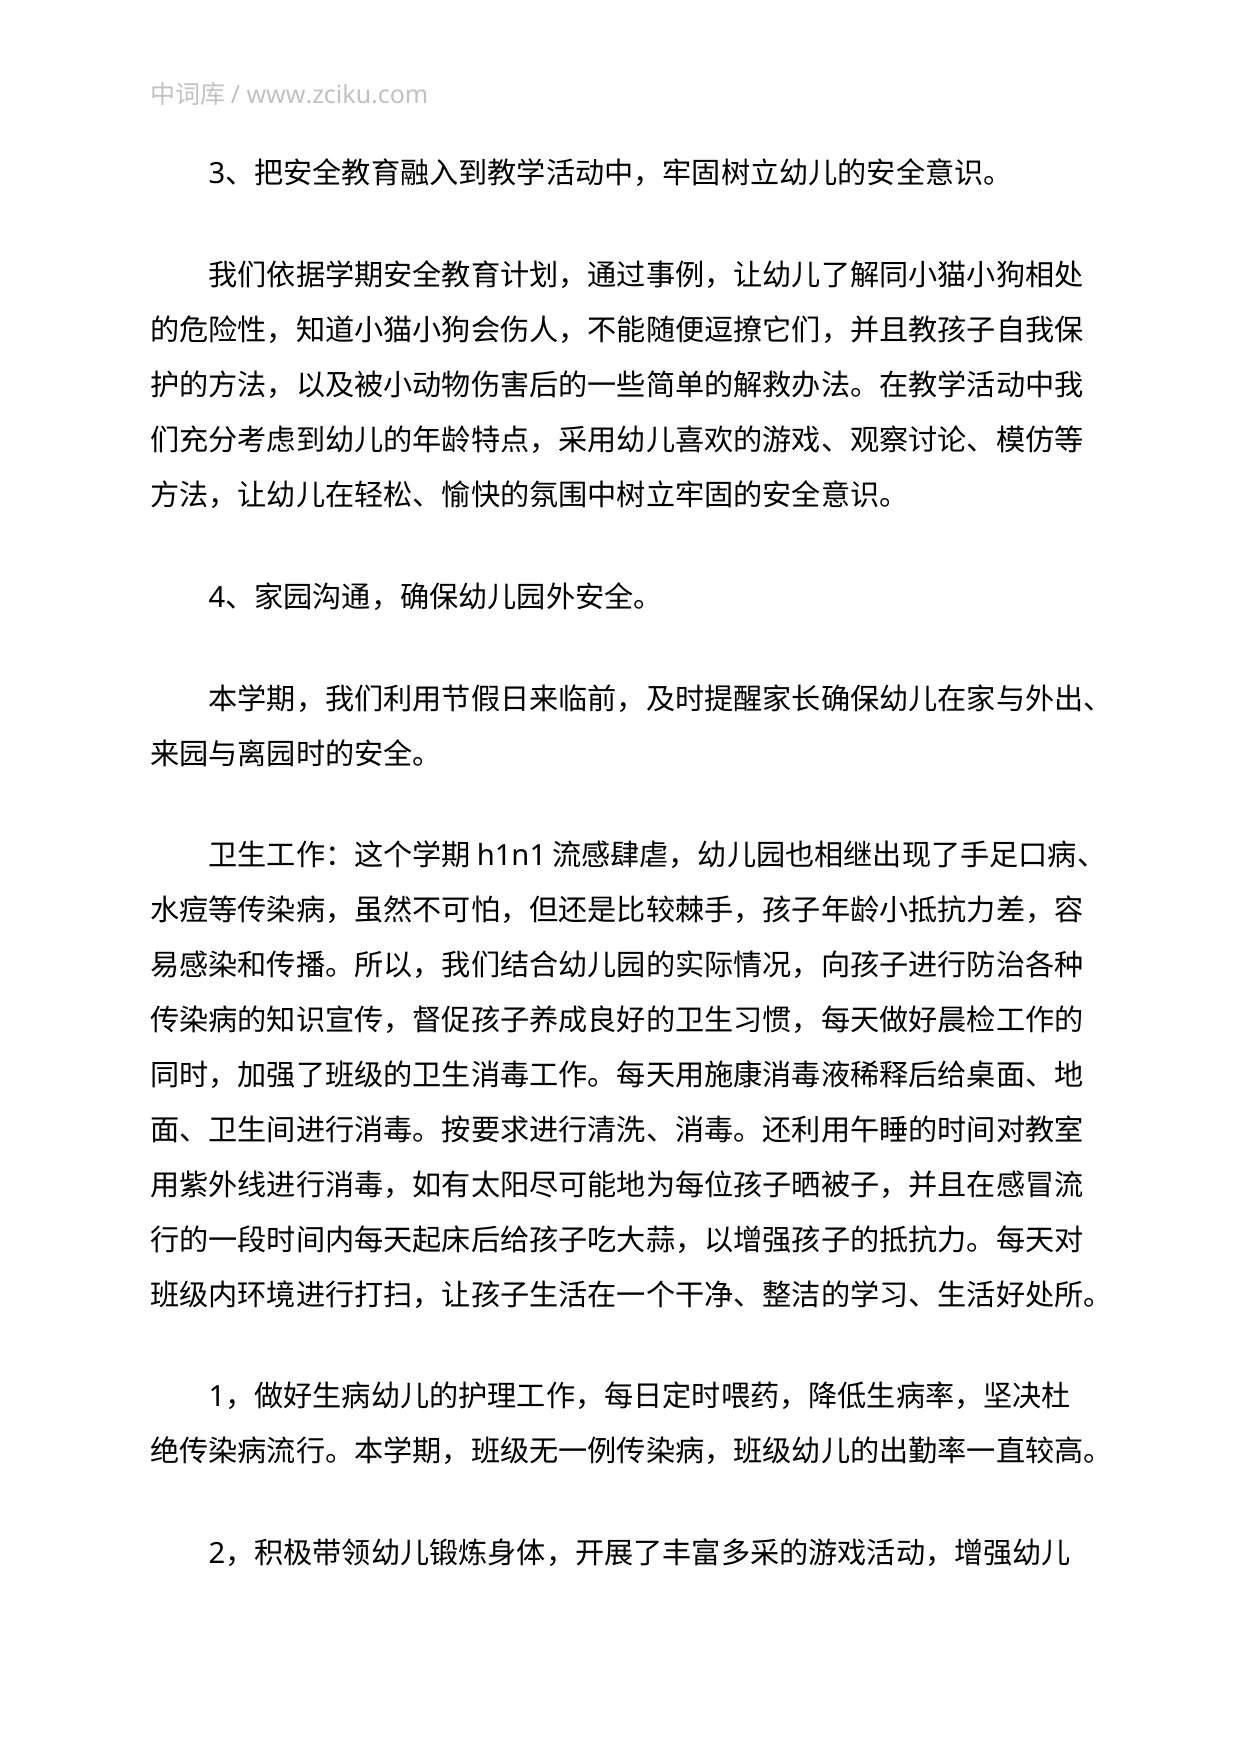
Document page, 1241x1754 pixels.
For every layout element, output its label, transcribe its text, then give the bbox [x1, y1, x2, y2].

text 3、把安全教育融入到教学活动中，牢固树立幼儿的安全意识。 [150, 150, 1090, 192]
text 卫生工作：这个学期h1n1流感肆虐，幼儿园也相继出现了手足口病、水痘等传染病，虽然不可怕，但还是比较棘手，孩子年龄小抵抗力差，容易感染和传播。所以，我们结合幼儿园的实际情况，向孩子进行防治各种传染病的知识宣传，督促孩子养成良好的卫生习惯，每天做好晨检工作的同时，加强了班级的卫生消毒工作。每天用施康消毒液稀释后给桌面、地面、卫生间进行消毒。按要求进行清洗、消毒。还利用午睡的时间对教室用紫外线进行消毒，如有太阳尽可能地为每位孩子晒被子，并且在感冒流行的一段时间内每天起床后给孩子吃大蒜，以增强孩子的抵抗力。每天对班级内环境进行打扫，让孩子生活在一个干净、整洁的学习、生活好处所。 [150, 832, 1090, 1313]
text 1，做好生病幼儿的护理工作，每日定时喂药，降低生病率，坚决杜绝传染病流行。本学期，班级无一例传染病，班级幼儿的出勤率一直较高。 [150, 1373, 1090, 1470]
text 我们依据学期安全教育计划，通过事例，让幼儿了解同小猫小狗相处的危险性，知道小猫小狗会伤人，不能随便逗撩它们，并且教孩子自我保护的方法，以及被小动物伤害后的一些简单的解救办法。在教学活动中我们充分考虑到幼儿的年龄特点，采用幼儿喜欢的游戏、观察讨论、模仿等方法，让幼儿在轻松、愉快的氛围中树立牢固的安全意识。 [150, 252, 1090, 514]
text 本学期，我们利用节假日来临前，及时提醒家长确保幼儿在家与外出、来园与离园时的安全。 [150, 675, 1090, 772]
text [150, 1530, 1090, 1572]
text 4、家园沟通，确保幼儿园外安全。 [150, 573, 1090, 616]
